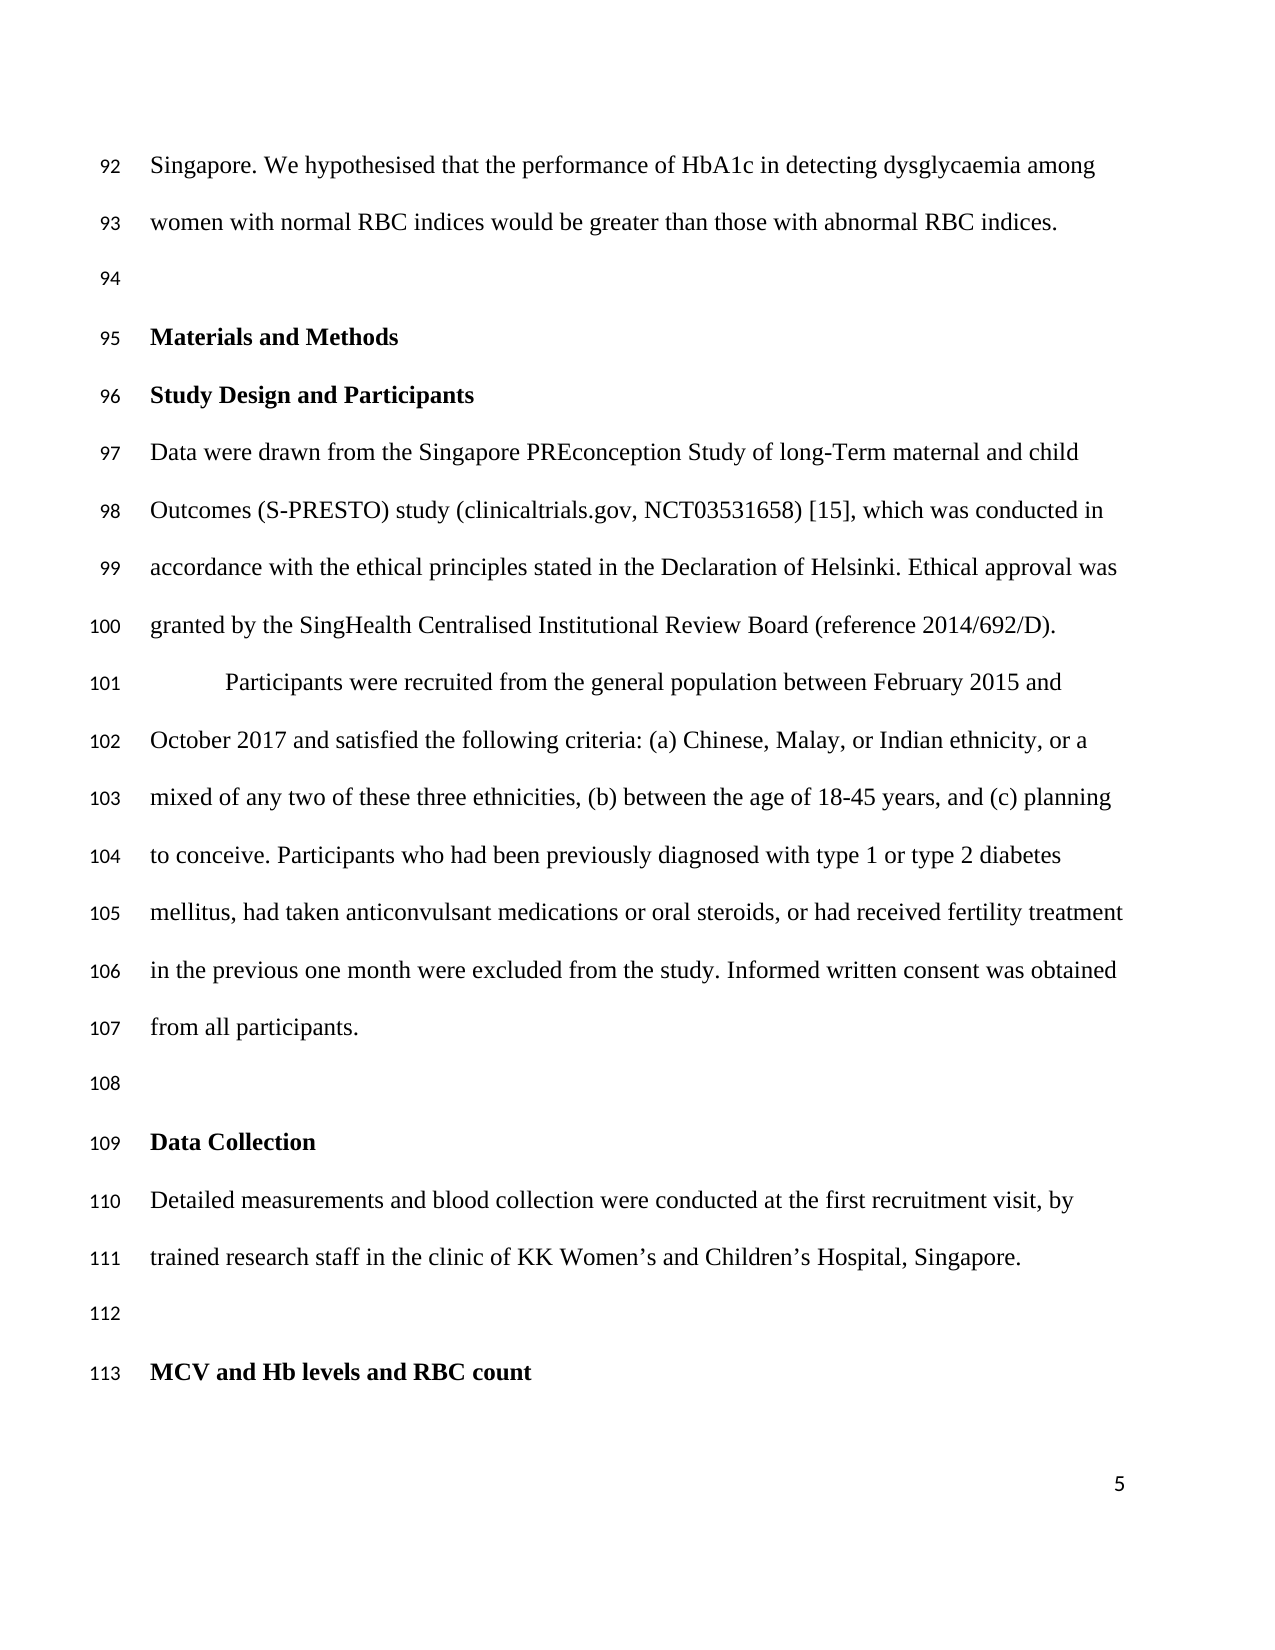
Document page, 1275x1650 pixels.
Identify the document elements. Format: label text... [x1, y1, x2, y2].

text Data were drawn from the Singapore PREconception Study of long-Term maternal and child Outcomes (S-PRESTO) study (clinicaltrials.gov, NCT03531658) [15], which was conducted in accordance with the ethical principles stated in the Declaration of Helsinki. Ethical approval was granted by the SingHealth Centralised Institutional Review Board (reference 2014/692/D). [150, 437, 1125, 639]
text Study Design and Participants [150, 380, 1125, 409]
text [150, 150, 1125, 236]
text Data Collection [150, 1127, 1125, 1156]
text Materials and Methods [150, 322, 1125, 351]
text Detailed measurements and blood collection were conducted at the first recruitment visit, by trained research staff in the clinic of KK Women’s and Children’s Hospital, Singapore. [150, 1185, 1125, 1271]
text Participants were recruited from the general population between February 2015 and October 2017 and satisfied the following criteria: (a) Chinese, Malay, or Indian ethnicity, or a mixed of any two of these three ethnicities, (b) between the age of 18-45 years, and (c) planning to conceive. Participants who had been previously diagnosed with type 1 or type 2 diabetes mellitus, had taken anticonvulsant medications or oral steroids, or had received fertility treatment in the previous one month were excluded from the study. Informed written consent was obtained from all participants. [150, 667, 1125, 1041]
text MCV and Hb levels and RBC count [150, 1357, 1125, 1386]
